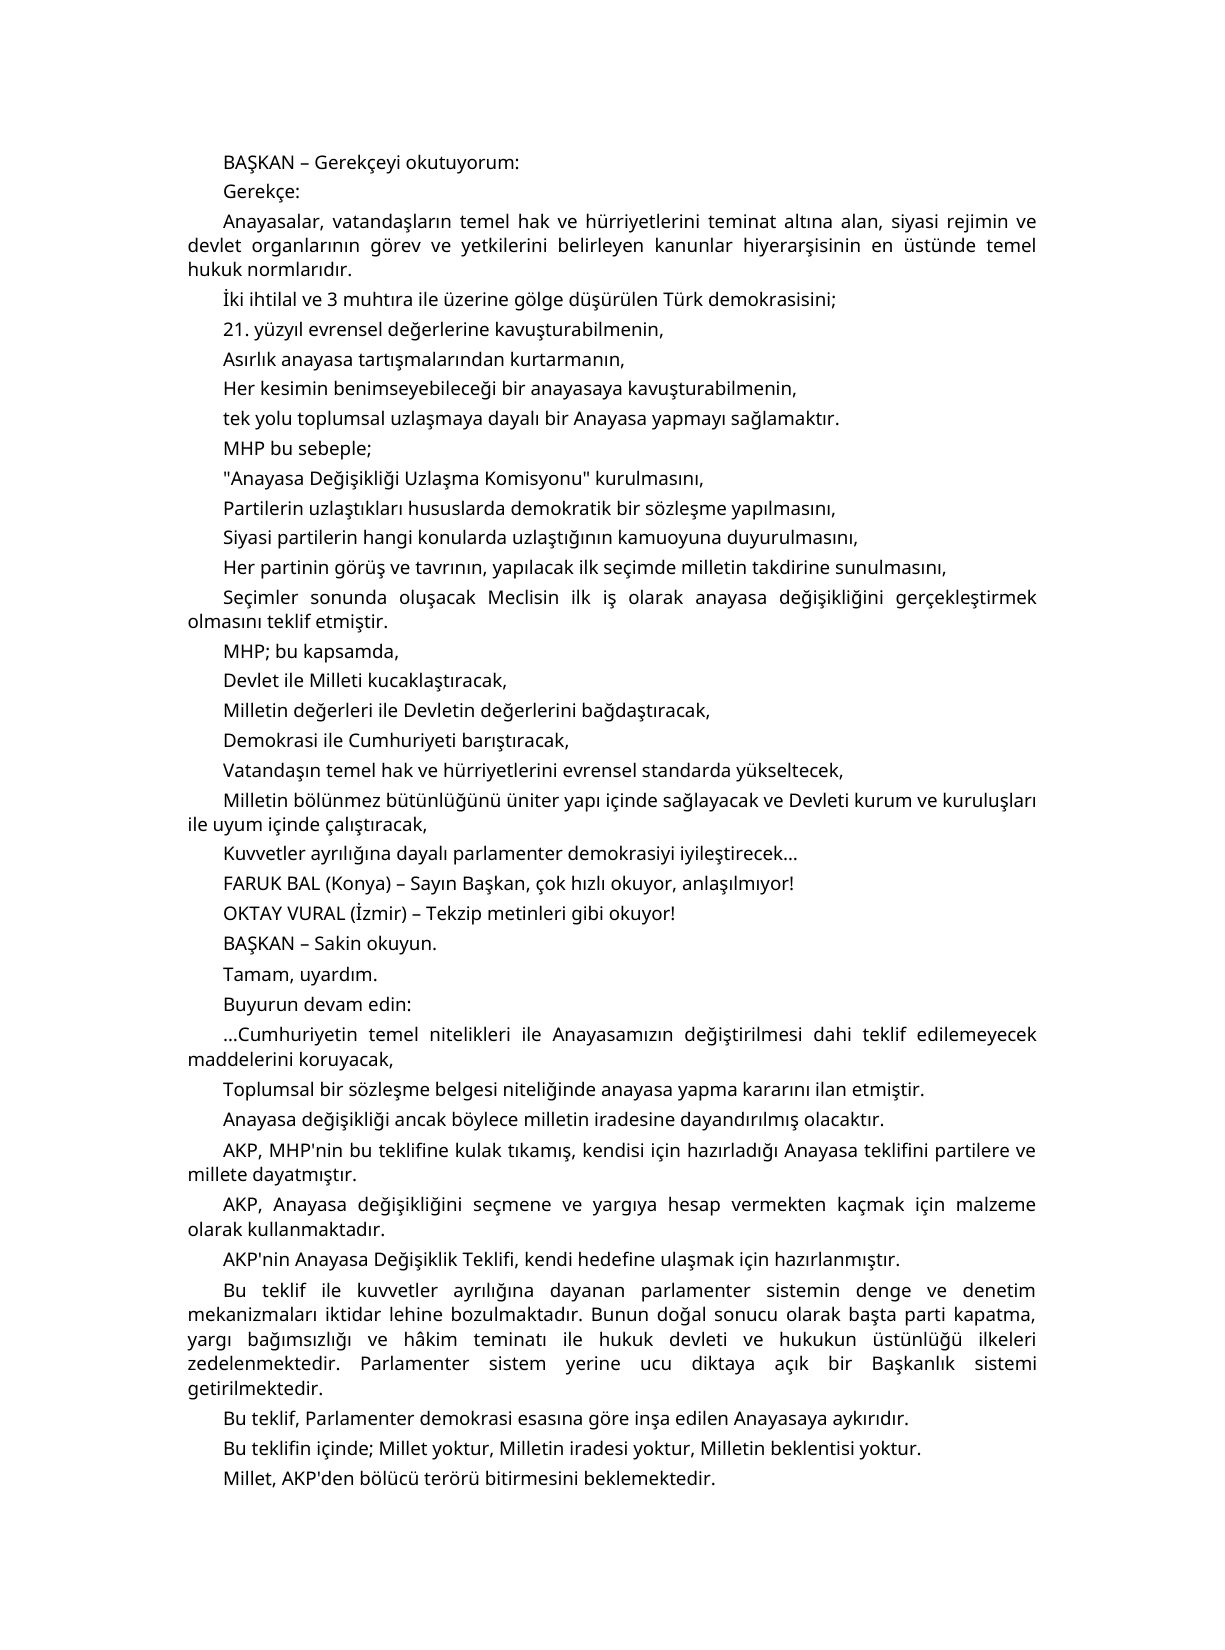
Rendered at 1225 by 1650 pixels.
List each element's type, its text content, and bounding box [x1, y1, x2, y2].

text "Anayasa Değişikliği Uzlaşma Komisyonu" kurulmasını, [187, 466, 1037, 490]
text tek yolu toplumsal uzlaşmaya dayalı bir Anayasa yapmayı sağlamaktır. [187, 406, 1037, 430]
text Partilerin uzlaştıkları hususlarda demokratik bir sözleşme yapılmasını, [187, 496, 1037, 520]
text Demokrasi ile Cumhuriyeti barıştıracak, [187, 728, 1037, 752]
text Anayasalar, vatandaşların temel hak ve hürriyetlerini teminat altına alan, siyasi rejimin ve devlet organlarının görev ve yetkilerini belirleyen kanunlar hiyerarşisinin en üstünde temel hukuk normlarıdır. [187, 209, 1037, 281]
text İki ihtilal ve 3 muhtıra ile üzerine gölge düşürülen Türk demokrasisini; [187, 287, 1037, 311]
text 21. yüzyıl evrensel değerlerine kavuşturabilmenin, [187, 317, 1037, 341]
text Asırlık anayasa tartışmalarından kurtarmanın, [187, 347, 1037, 371]
text Millet, AKP'den bölücü terörü bitirmesini beklemektedir. [187, 1466, 1037, 1491]
text AKP, MHP'nin bu teklifine kulak tıkamış, kendisi için hazırladığı Anayasa teklifini partilere ve millete dayatmıştır. [187, 1137, 1037, 1186]
text MHP; bu kapsamda, [187, 639, 1037, 663]
text AKP, Anayasa değişikliğini seçmene ve yargıya hesap vermekten kaçmak için malzeme olarak kullanmaktadır. [187, 1192, 1037, 1241]
text …Cumhuriyetin temel nitelikleri ile Anayasamızın değiştirilmesi dahi teklif edilemeyecek maddelerini koruyacak, [187, 1022, 1037, 1071]
text Milletin değerleri ile Devletin değerlerini bağdaştıracak, [187, 698, 1037, 722]
text BAŞKAN – Sakin okuyun. [187, 931, 1037, 956]
text Milletin bölünmez bütünlüğünü üniter yapı içinde sağlayacak ve Devleti kurum ve kuruluşları ile uyum içinde çalıştıracak, [187, 788, 1037, 836]
text Her partinin görüş ve tavrının, yapılacak ilk seçimde milletin takdirine sunulmasını, [187, 555, 1037, 579]
text MHP bu sebeple; [187, 436, 1037, 460]
text OKTAY VURAL (İzmir) – Tekzip metinleri gibi okuyor! [187, 901, 1037, 925]
text Siyasi partilerin hangi konularda uzlaştığının kamuoyuna duyurulmasını, [187, 526, 1037, 549]
text Buyurun devam edin: [187, 992, 1037, 1016]
text Gerekçe: [187, 180, 1037, 204]
text Bu teklif, Parlamenter demokrasi esasına göre inşa edilen Anayasaya aykırıdır. [187, 1406, 1037, 1430]
text Seçimler sonunda oluşacak Meclisin ilk iş olarak anayasa değişikliğini gerçekleştirmek olmasını teklif etmiştir. [187, 585, 1037, 633]
text BAŞKAN – Gerekçeyi okutuyorum: [187, 150, 1037, 174]
text Her kesimin benimseyebileceği bir anayasaya kavuşturabilmenin, [187, 377, 1037, 401]
text Bu teklif ile kuvvetler ayrılığına dayanan parlamenter sistemin denge ve denetim mekanizmaları iktidar lehine bozulmaktadır. Bunun doğal sonucu olarak başta parti kapatma, yargı bağımsızlığı ve hâkim teminatı ile hukuk devleti ve hukukun üstünlüğü ilkeleri zedelenmektedir. Parlamenter sistem yerine ucu diktaya açık bir Başkanlık sistemi getirilmektedir. [187, 1277, 1037, 1400]
text Vatandaşın temel hak ve hürriyetlerini evrensel standarda yükseltecek, [187, 758, 1037, 782]
text Anayasa değişikliği ancak böylece milletin iradesine dayandırılmış olacaktır. [187, 1107, 1037, 1132]
text Devlet ile Milleti kucaklaştıracak, [187, 669, 1037, 693]
text Bu teklifin içinde; Millet yoktur, Milletin iradesi yoktur, Milletin beklentisi yoktur. [187, 1436, 1037, 1460]
text Toplumsal bir sözleşme belgesi niteliğinde anayasa yapma kararını ilan etmiştir. [187, 1077, 1037, 1101]
text AKP'nin Anayasa Değişiklik Teklifi, kendi hedefine ulaşmak için hazırlanmıştır. [187, 1247, 1037, 1272]
text Tamam, uyardım. [187, 961, 1037, 986]
text FARUK BAL (Konya) – Sayın Başkan, çok hızlı okuyor, anlaşılmıyor! [187, 871, 1037, 895]
text Kuvvetler ayrılığına dayalı parlamenter demokrasiyi iyileştirecek… [187, 842, 1037, 866]
